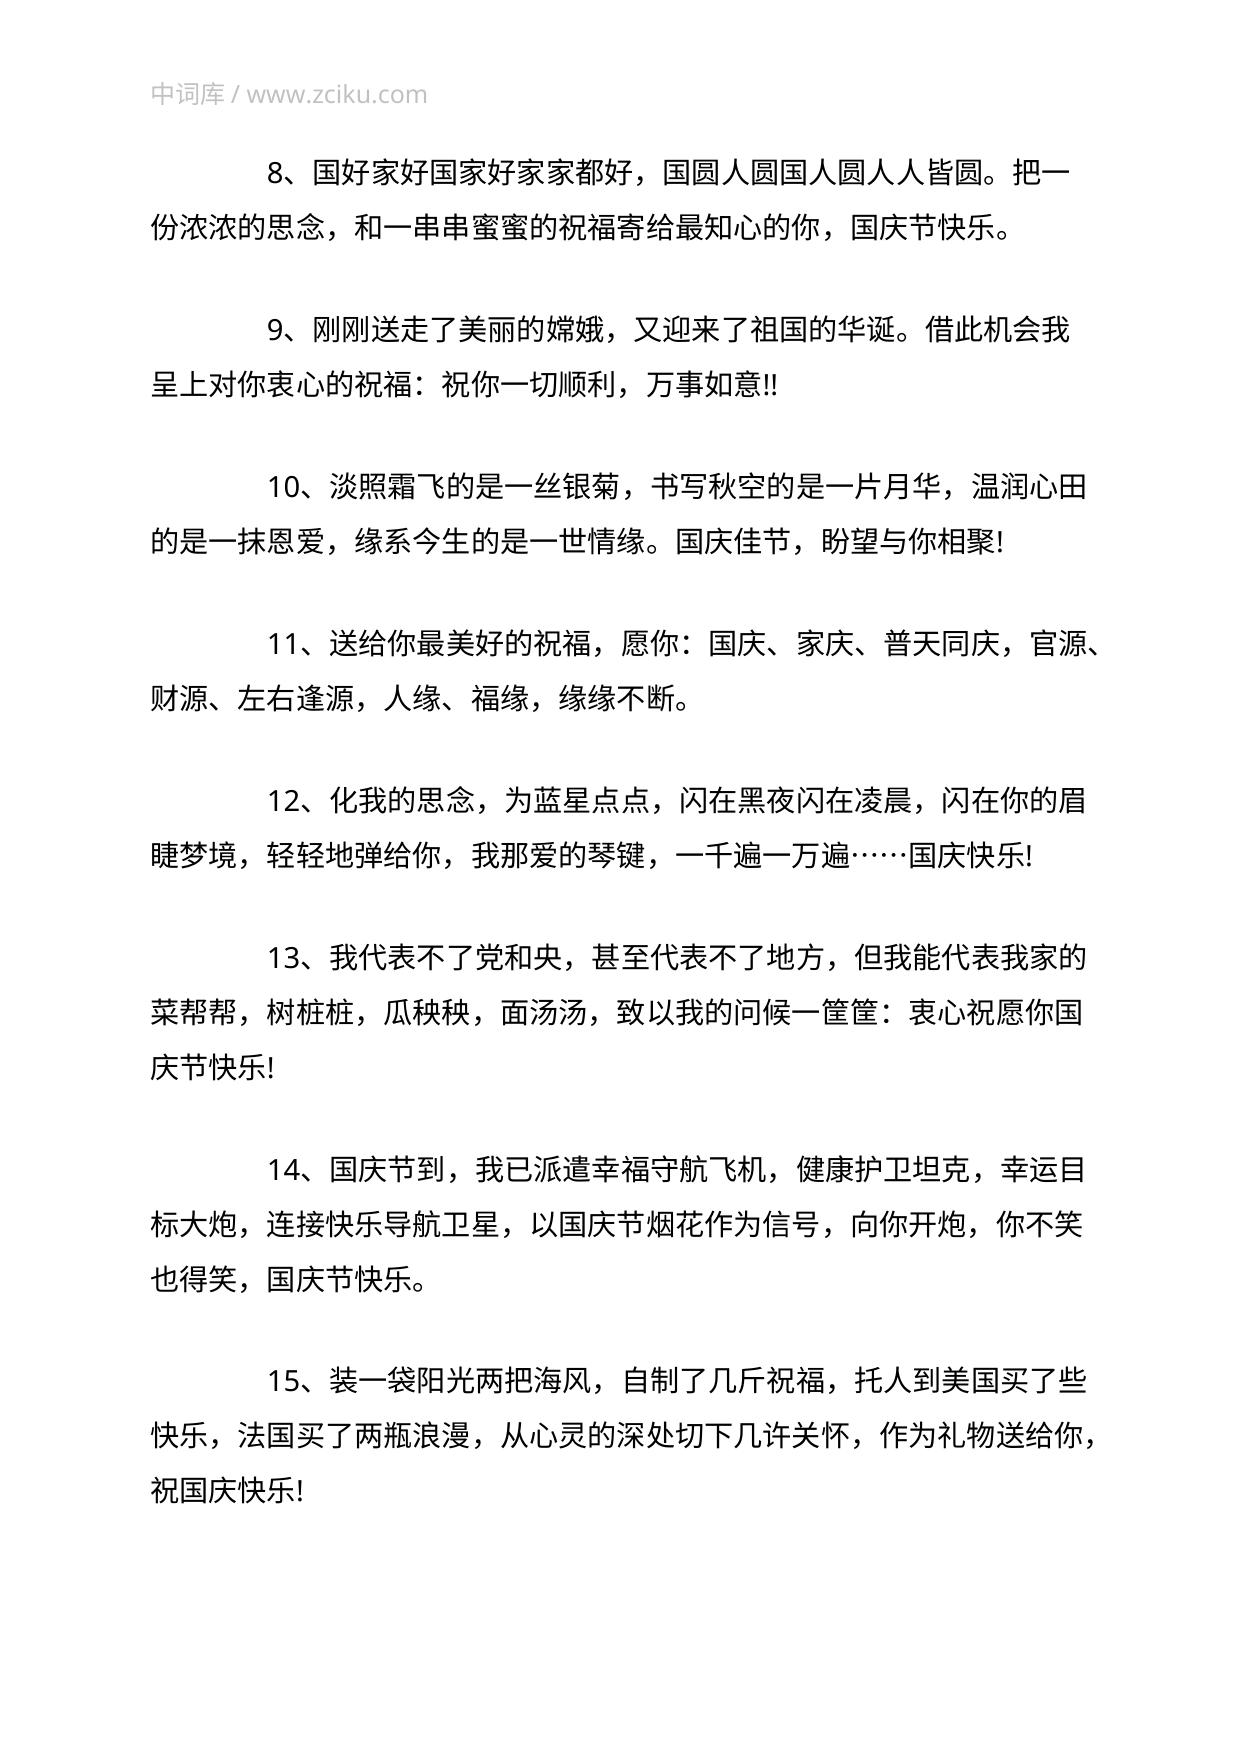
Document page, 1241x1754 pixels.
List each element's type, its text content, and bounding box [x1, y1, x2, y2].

text 8、国好家好国家好家家都好，国圆人圆国人圆人人皆圆。把一份浓浓的思念，和一串串蜜蜜的祝福寄给最知心的你，国庆节快乐。 [150, 150, 1090, 247]
text 14、国庆节到，我已派遣幸福守航飞机，健康护卫坦克，幸运目标大炮，连接快乐导航卫星，以国庆节烟花作为信号，向你开炮，你不笑也得笑，国庆节快乐。 [150, 1146, 1090, 1298]
text 11、送给你最美好的祝福，愿你：国庆、家庆、普天同庆，官源、财源、左右逢源，人缘、福缘，缘缘不断。 [150, 621, 1090, 718]
text 9、刚刚送走了美丽的嫦娥，又迎来了祖国的华诞。借此机会我呈上对你衷心的祝福：祝你一切顺利，万事如意!! [150, 307, 1090, 404]
text 10、淡照霜飞的是一丝银菊，书写秋空的是一片月华，温润心田的是一抹恩爱，缘系今生的是一世情缘。国庆佳节，盼望与你相聚! [150, 464, 1090, 561]
text 13、我代表不了党和央，甚至代表不了地方，但我能代表我家的菜帮帮，树桩桩，瓜秧秧，面汤汤，致以我的问候一筐筐：衷心祝愿你国庆节快乐! [150, 934, 1090, 1087]
text 15、装一袋阳光两把海风，自制了几斤祝福，托人到美国买了些快乐，法国买了两瓶浪漫，从心灵的深处切下几许关怀，作为礼物送给你，祝国庆快乐! [150, 1358, 1090, 1510]
text 12、化我的思念，为蓝星点点，闪在黑夜闪在凌晨，闪在你的眉睫梦境，轻轻地弹给你，我那爱的琴键，一千遍一万遍……国庆快乐! [150, 777, 1090, 875]
